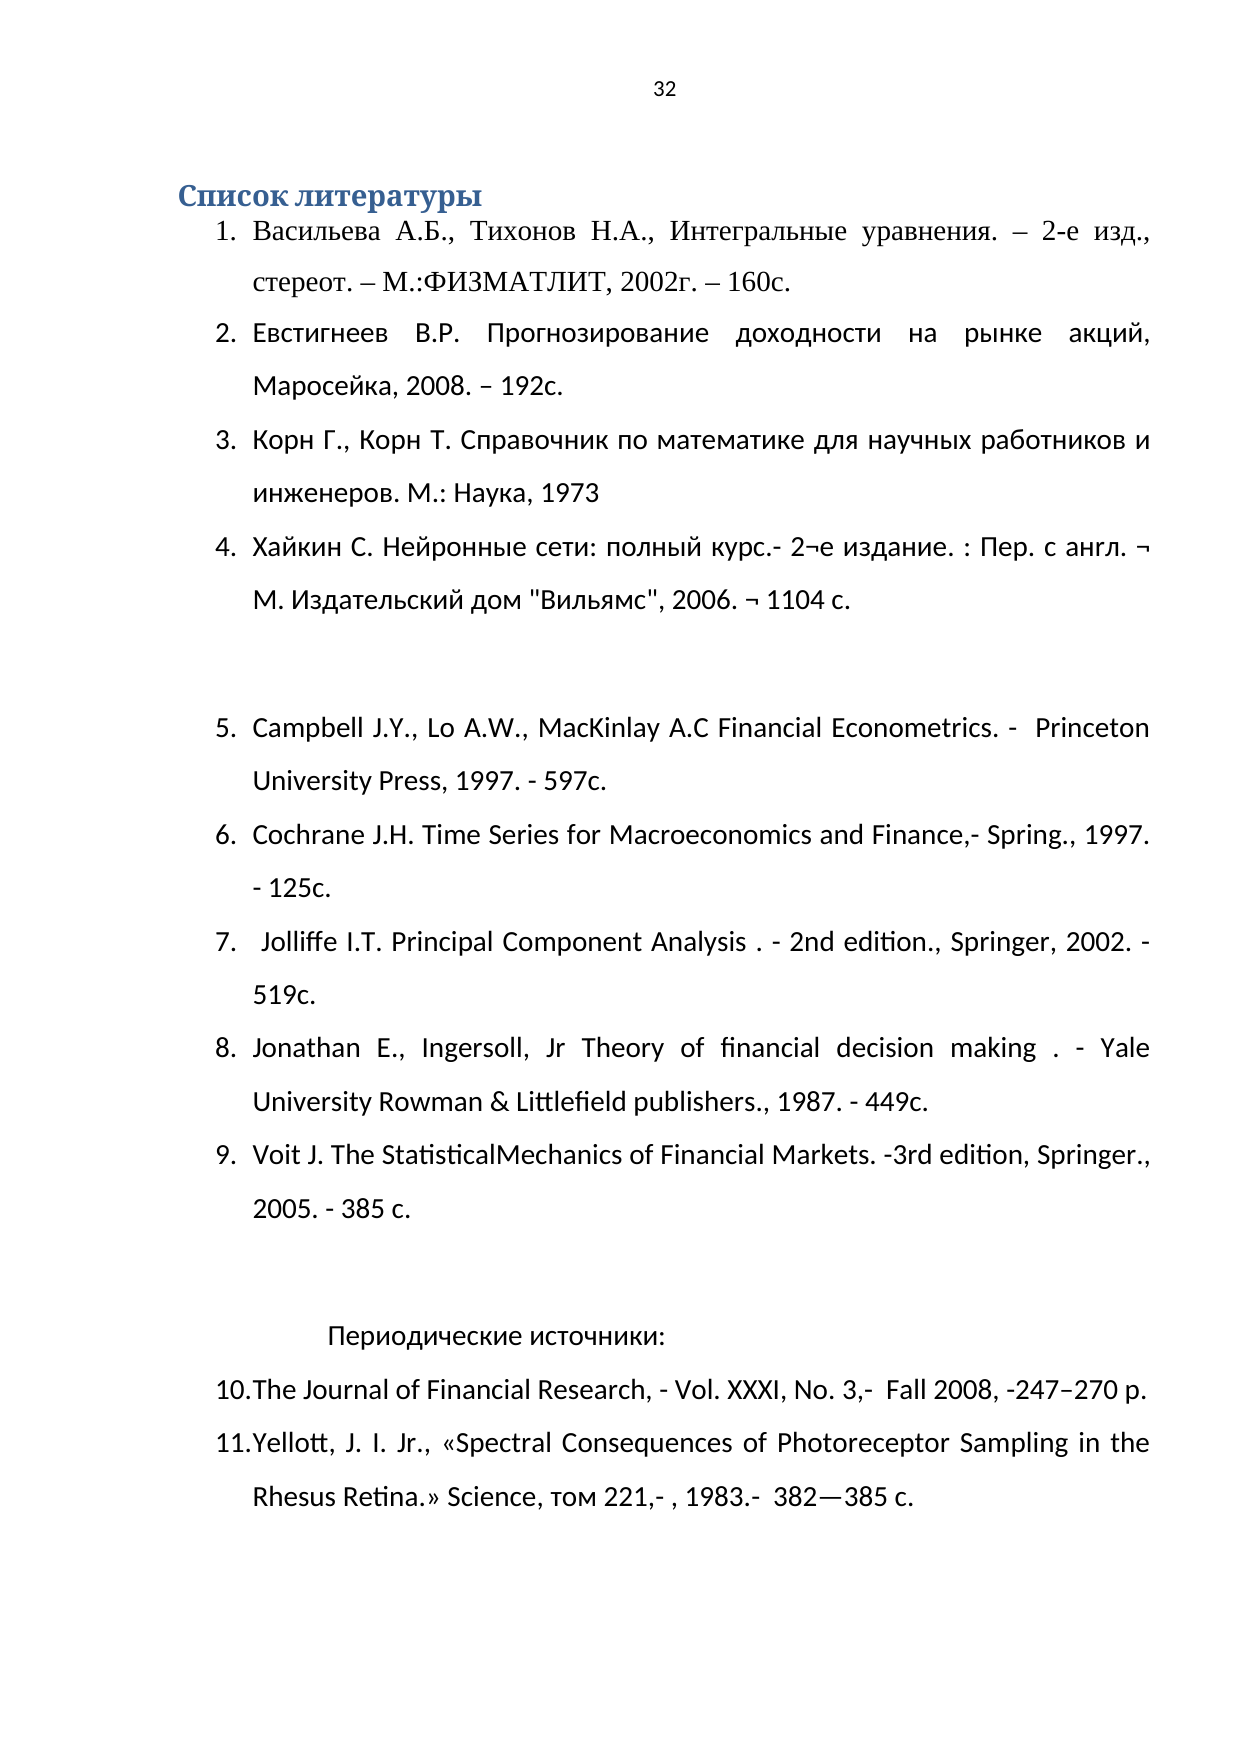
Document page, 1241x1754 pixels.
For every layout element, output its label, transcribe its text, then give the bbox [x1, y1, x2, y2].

list Периодические источники: [327, 1317, 1152, 1353]
list Jonathan E., Ingersoll, Jr Theory of financial decision making . - Yale University Rowman & Littlefield publishers., 1987. - 449c. [215, 1029, 1152, 1118]
list Корн Г., Корн Т. Справочник по математике для научных работников и инженеров. М.: Наука, 1973 [215, 421, 1152, 510]
list Васильева А.Б., Тихонов Н.А., Интегральные уравнения. – 2-е изд., стереот. – М.:ФИЗМАТЛИТ, 2002г. – 160с. [215, 213, 1152, 297]
list Cochrane J.H. Time Series for Macroeconomics and Finance,- Spring., 1997. - 125c. [215, 816, 1152, 905]
list Хайкин С. Нейронные сети: полный курс.- 2¬e издание. : Пер. с анrл. ¬ М. Издательский дом "Вильямс", 2006. ¬ 1104 с. [215, 528, 1152, 617]
list Yellott, J. I. Jr., «Spectral Consequences of Photoreceptor Sampling in the Rhesus Retina.» Science, том 221,- , 1983.- 382—385 с. [215, 1424, 1152, 1513]
list Евстигнеев В.Р. Прогнозирование доходности на рынке акций, Маросейка, 2008. – 192с. [215, 314, 1152, 403]
list Campbell J.Y., Lo A.W., MacKinlay A.C Financial Econometrics. - Princeton University Press, 1997. - 597c. [215, 709, 1152, 798]
list The Journal of Financial Research, - Vol. XXXI, No. 3,- Fall 2008, -247–270 p. [215, 1371, 1152, 1407]
list Voit J. The StatisticalMechanics of Financial Markets. -3rd edition, Springer., 2005. - 385 c. [215, 1136, 1152, 1225]
subtitle Список литературы [177, 180, 1152, 213]
list Jolliffe I.T. Principal Component Analysis . - 2nd edition., Springer, 2002. - 519c. [215, 923, 1152, 1012]
